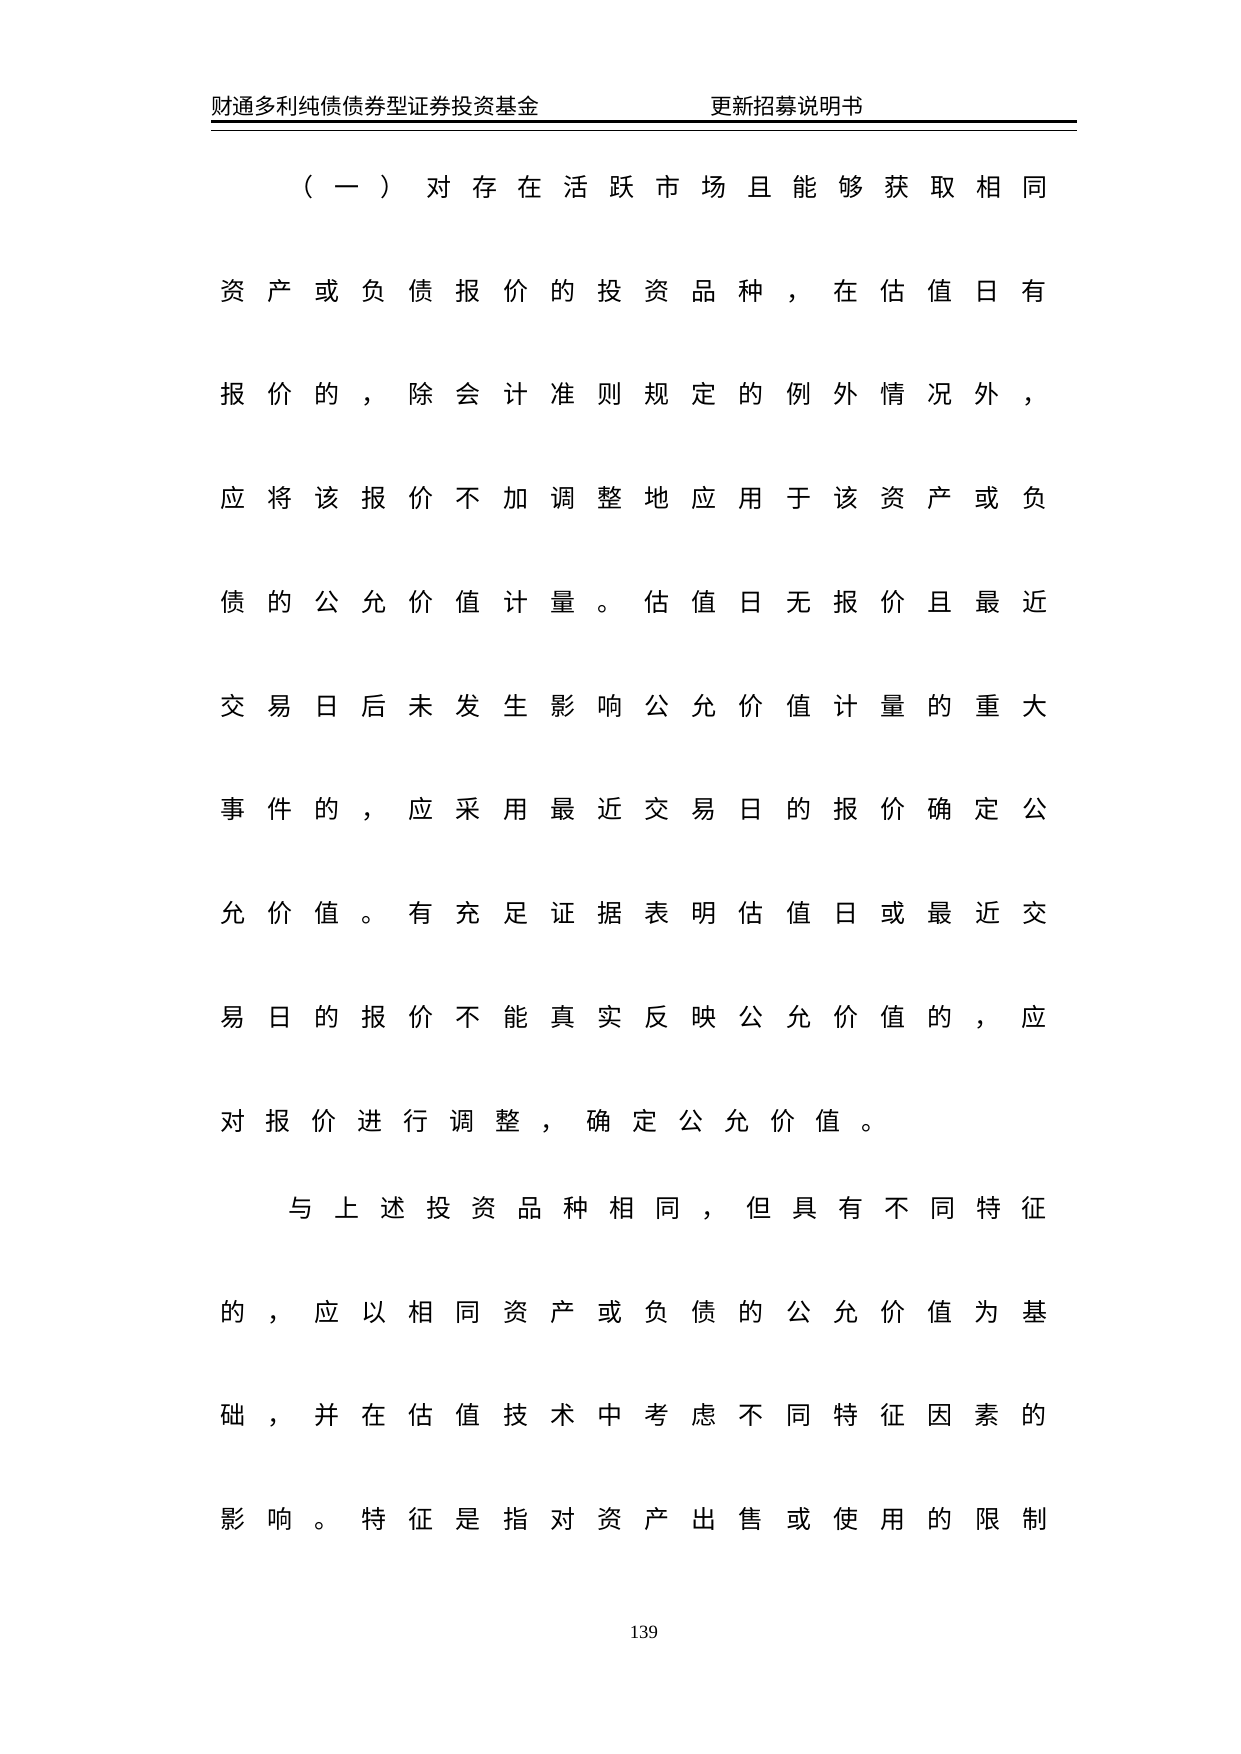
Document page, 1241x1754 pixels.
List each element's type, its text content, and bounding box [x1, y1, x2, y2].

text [220, 1172, 1068, 1552]
text （一）对存在活跃市场且能够获取相同资产或负债报价的投资品种，在估值日有报价的，除会计准则规定的例外情况外，应将该报价不加调整地应用于该资产或负债的公允价值计量。估值日无报价且最近交易日后未发生影响公允价值计量的重大事件的，应采用最近交易日的报价确定公允价值。有充足证据表明估值日或最近交易日的报价不能真实反映公允价值的，应对报价进行调整，确定公允价值。 [220, 151, 1068, 1154]
